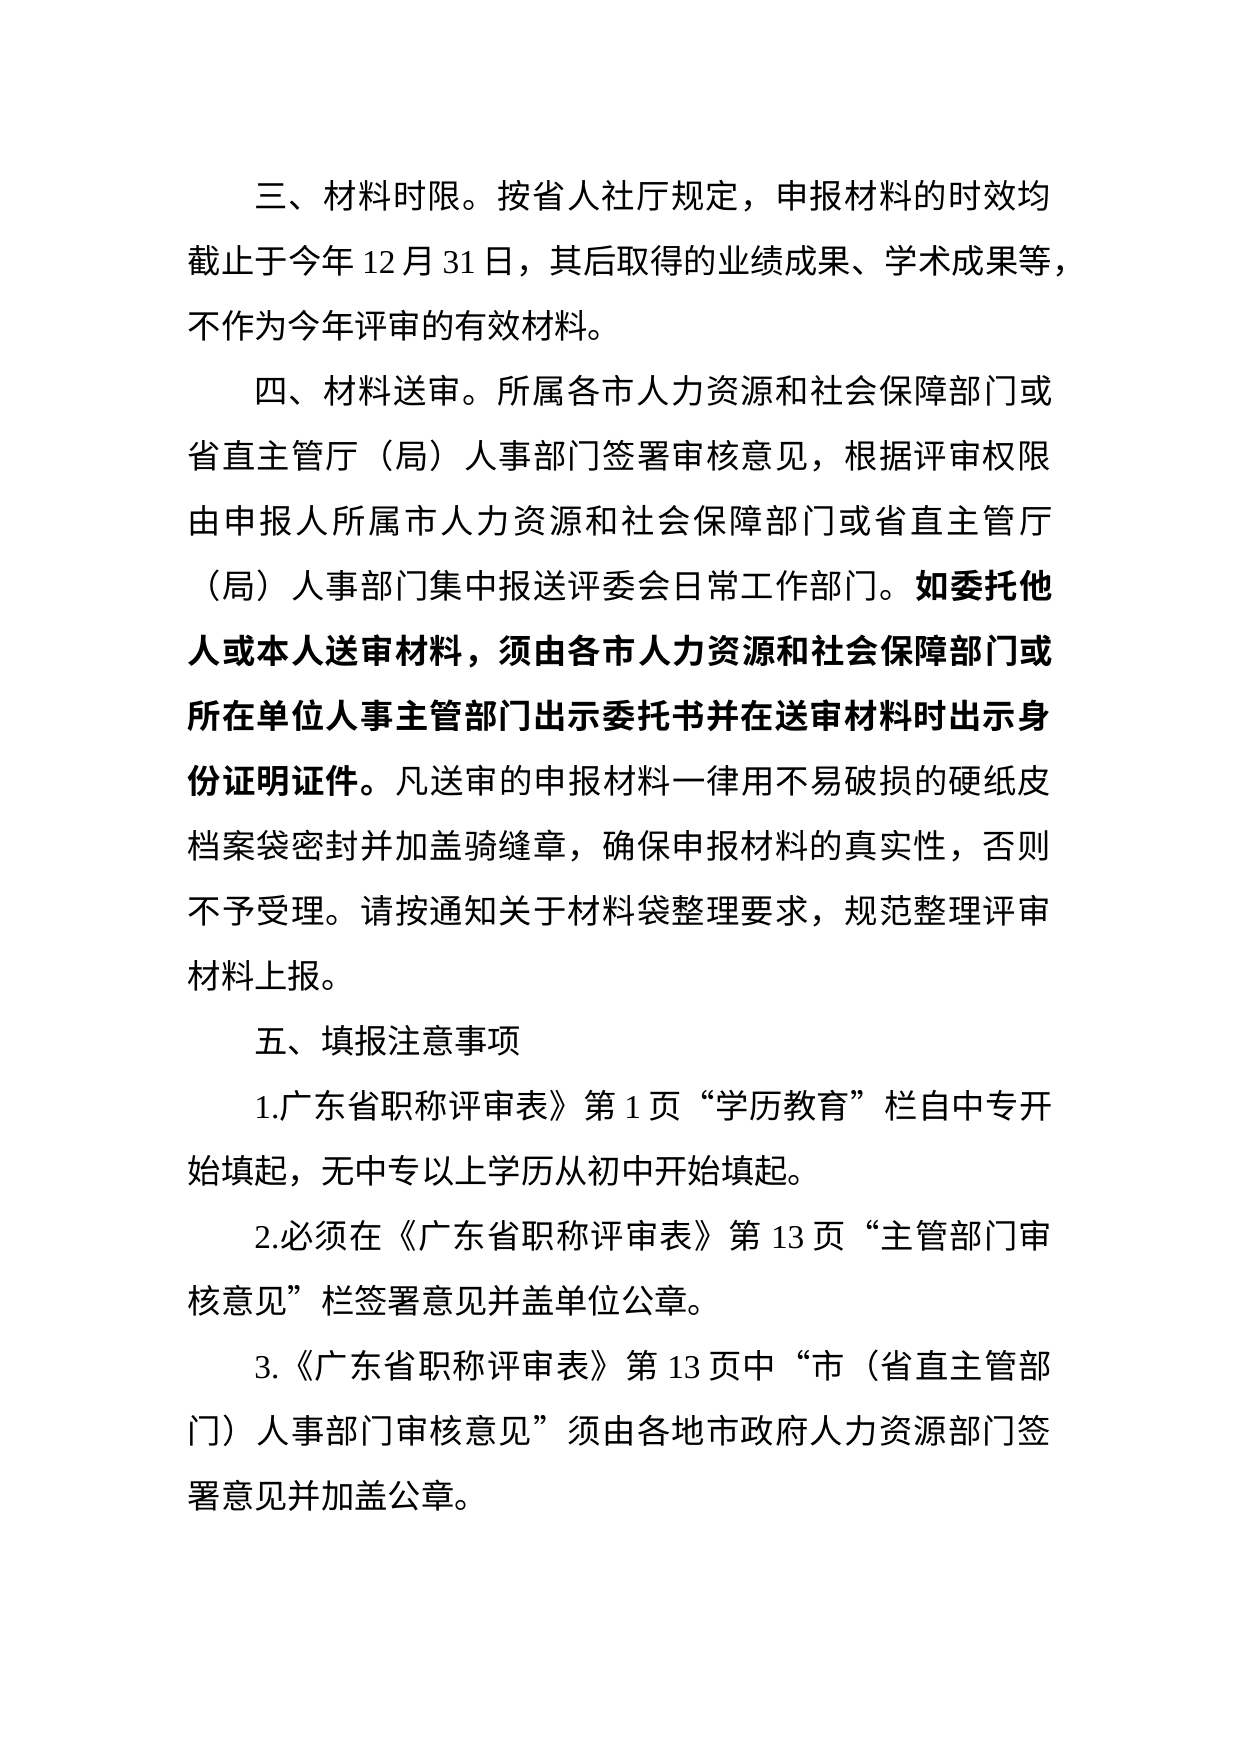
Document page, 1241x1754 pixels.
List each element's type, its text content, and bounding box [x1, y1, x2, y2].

text 1.广东省职称评审表》第1页“学历教育”栏自中专开始填起，无中专以上学历从初中开始填起。 [187, 1072, 1053, 1202]
text 四、材料送审。所属各市人力资源和社会保障部门或省直主管厅（局）人事部门签署审核意见，根据评审权限，由申报人所属市人力资源和社会保障部门或省直主管厅（局）人事部门集中报送评委会日常工作部门。如委托他人或本人送审材料，须由各市人力资源和社会保障部门或所在单位人事主管部门出示委托书并在送审材料时出示身份证明证件。凡送审的申报材料一律用不易破损的硬纸皮档案袋密封并加盖骑缝章，确保申报材料的真实性，否则不予受理。请按通知关于材料袋整理要求，规范整理评审材料上报。 [187, 357, 1053, 1007]
text 3.《广东省职称评审表》第13页中“市（省直主管部门）人事部门审核意见”须由各地市政府人力资源部门签署意见并加盖公章。 [187, 1332, 1053, 1527]
text 五、填报注意事项 [187, 1007, 1053, 1072]
text 三、材料时限。按省人社厅规定，申报材料的时效均截止于今年12月31日，其后取得的业绩成果、学术成果等，不作为今年评审的有效材料。 [187, 162, 1053, 357]
text 2.必须在《广东省职称评审表》第13页“主管部门审核意见”栏签署意见并盖单位公章。 [187, 1202, 1053, 1332]
